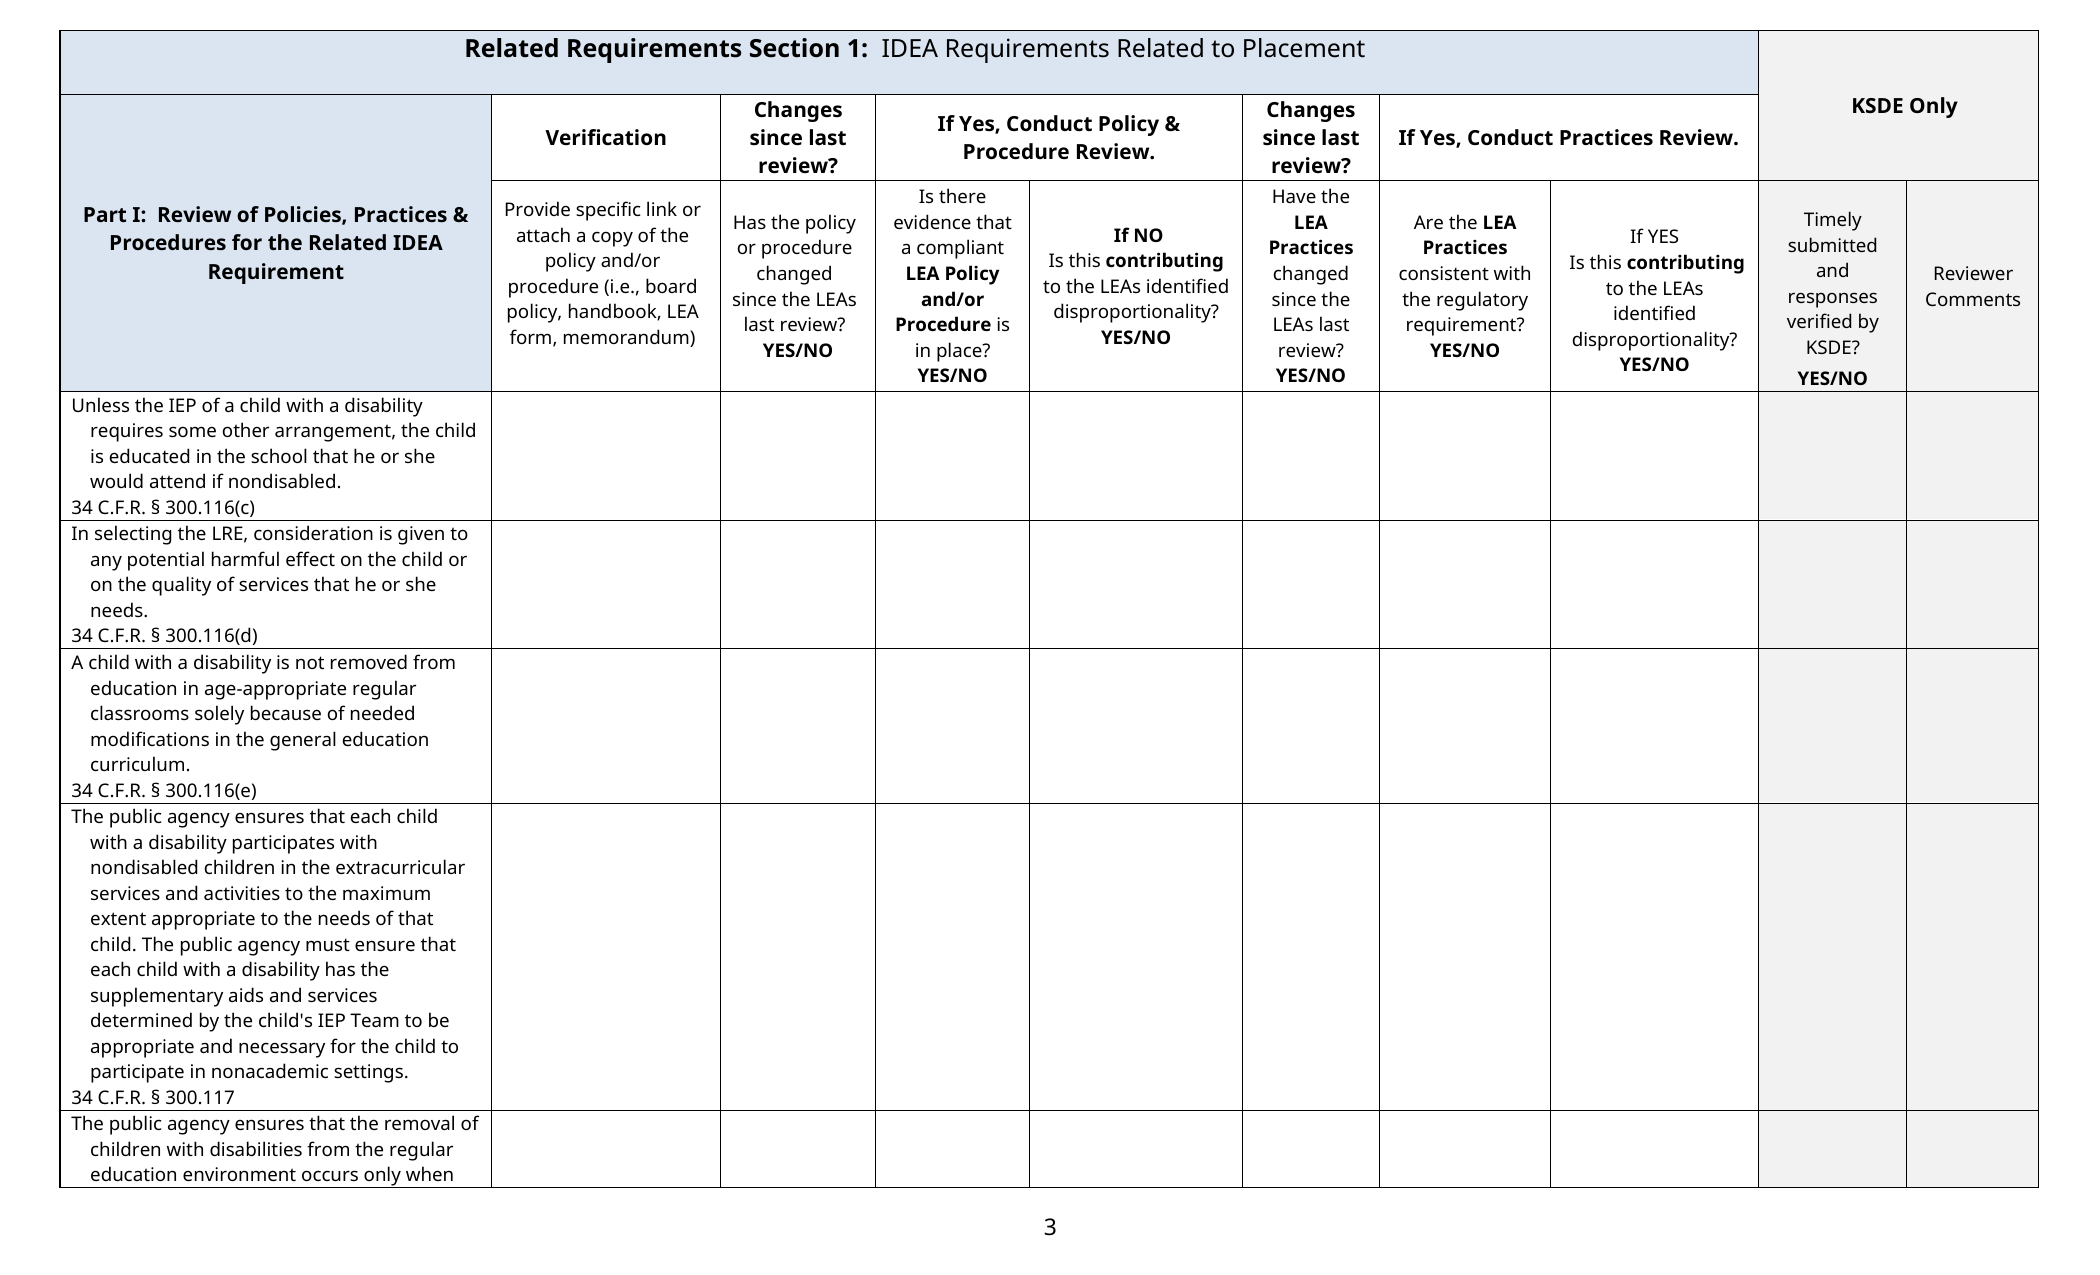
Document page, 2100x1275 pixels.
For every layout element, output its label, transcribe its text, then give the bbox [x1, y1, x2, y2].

table_cell [876, 804, 1029, 1110]
table_cell [492, 521, 720, 648]
table_cell Have the LEA Practices changed since the LEAs last review? YES/NO [1243, 181, 1379, 391]
table_cell [721, 1111, 875, 1187]
table_cell [721, 521, 875, 648]
table_cell If NO Is this contributing to the LEAs identified disproportionality? YES/NO [1030, 181, 1242, 391]
table_cell Has the policy or procedure changed since the LEAs last review? YES/NO [721, 181, 875, 391]
table_cell [1243, 521, 1379, 648]
table_cell [876, 649, 1029, 802]
table_cell [1759, 392, 1906, 519]
table_cell Verification [492, 95, 720, 180]
table_cell [1759, 521, 1906, 648]
table_cell [1759, 804, 1906, 1110]
table_cell Provide specific link or attach a copy of the policy and/or procedure (i.e., board policy, handbook, LEA form, memorandum) [492, 181, 720, 391]
table_cell [1380, 1111, 1550, 1187]
table_cell Are the LEA Practices consistent with the regulatory requirement? YES/NO [1380, 181, 1550, 391]
table_cell [1907, 1111, 2038, 1187]
table_cell [1759, 649, 1906, 802]
table_cell Is there evidence that a compliant LEA Policy and/or Procedure is in place? YES/NO [876, 181, 1029, 391]
table_cell [1907, 521, 2038, 648]
table_cell [1551, 392, 1758, 519]
table_header KSDE Only [1759, 31, 2038, 180]
table_cell [1380, 649, 1550, 802]
table_cell [1551, 649, 1758, 802]
table_cell The public agency ensures that the removal of children with disabilities from the regular education environment occurs only when the nature or severity of the disability is such that the education in regular classes with the use of supplementary aids and services cannot be achieved satisfactorily. 34 C.F.R. § 300.114(a)(2)(ii) [61, 1111, 491, 1187]
table_cell [1030, 521, 1242, 648]
table_cell If YES Is this contributing to the LEAs identified disproportionality? YES/NO [1551, 181, 1758, 391]
table_header Related Requirements Section 1: IDEA Requirements Related to Placement [61, 31, 1758, 94]
table_cell [1551, 804, 1758, 1110]
table_cell [1551, 1111, 1758, 1187]
table_cell [1243, 1111, 1379, 1187]
table_cell [1759, 1111, 1906, 1187]
table_cell [492, 1111, 720, 1187]
table_cell Changes since last review? [721, 95, 875, 180]
table_cell If Yes, Conduct Practices Review. [1380, 95, 1758, 180]
table_cell [1551, 521, 1758, 648]
table_cell [1030, 649, 1242, 802]
table_cell If Yes, Conduct Policy & Procedure Review. [876, 95, 1242, 180]
table_cell [1243, 392, 1379, 519]
table_cell [1907, 392, 2038, 519]
table_cell [721, 649, 875, 802]
table_cell Part I: Review of Policies, Practices & Procedures for the Related IDEA Requirement [61, 95, 491, 391]
table_cell [1380, 392, 1550, 519]
table_cell [1907, 649, 2038, 802]
table_cell [492, 804, 720, 1110]
table_cell [721, 392, 875, 519]
table_cell [876, 521, 1029, 648]
table_cell In selecting the LRE, consideration is given to any potential harmful effect on the child or on the quality of services that he or she needs. 34 C.F.R. § 300.116(d) [61, 521, 491, 648]
table_cell [876, 392, 1029, 519]
table_cell Reviewer Comments [1907, 181, 2038, 391]
table_cell Changes since last review? [1243, 95, 1379, 180]
table_cell [1243, 649, 1379, 802]
table_cell [1030, 804, 1242, 1110]
table_cell Timely submitted and responses verified by KSDE? YES/NO [1759, 181, 1906, 391]
table_cell [492, 649, 720, 802]
table_cell [1030, 392, 1242, 519]
table_cell [721, 804, 875, 1110]
table_cell [1030, 1111, 1242, 1187]
table_cell A child with a disability is not removed from education in age-appropriate regular classrooms solely because of needed modifications in the general education curriculum. 34 C.F.R. § 300.116(e) [61, 649, 491, 802]
table_cell [492, 392, 720, 519]
table_cell [876, 1111, 1029, 1187]
table_cell [1243, 804, 1379, 1110]
table_cell [1907, 804, 2038, 1110]
table_cell The public agency ensures that each child with a disability participates with nondisabled children in the extracurricular services and activities to the maximum extent appropriate to the needs of that child. The public agency must ensure that each child with a disability has the supplementary aids and services determined by the child's IEP Team to be appropriate and necessary for the child to participate in nonacademic settings. 34 C.F.R. § 300.117 [61, 804, 491, 1110]
table_cell [1380, 804, 1550, 1110]
table_cell Unless the IEP of a child with a disability requires some other arrangement, the child is educated in the school that he or she would attend if nondisabled. 34 C.F.R. § 300.116(c) [61, 392, 491, 519]
table_cell [1380, 521, 1550, 648]
